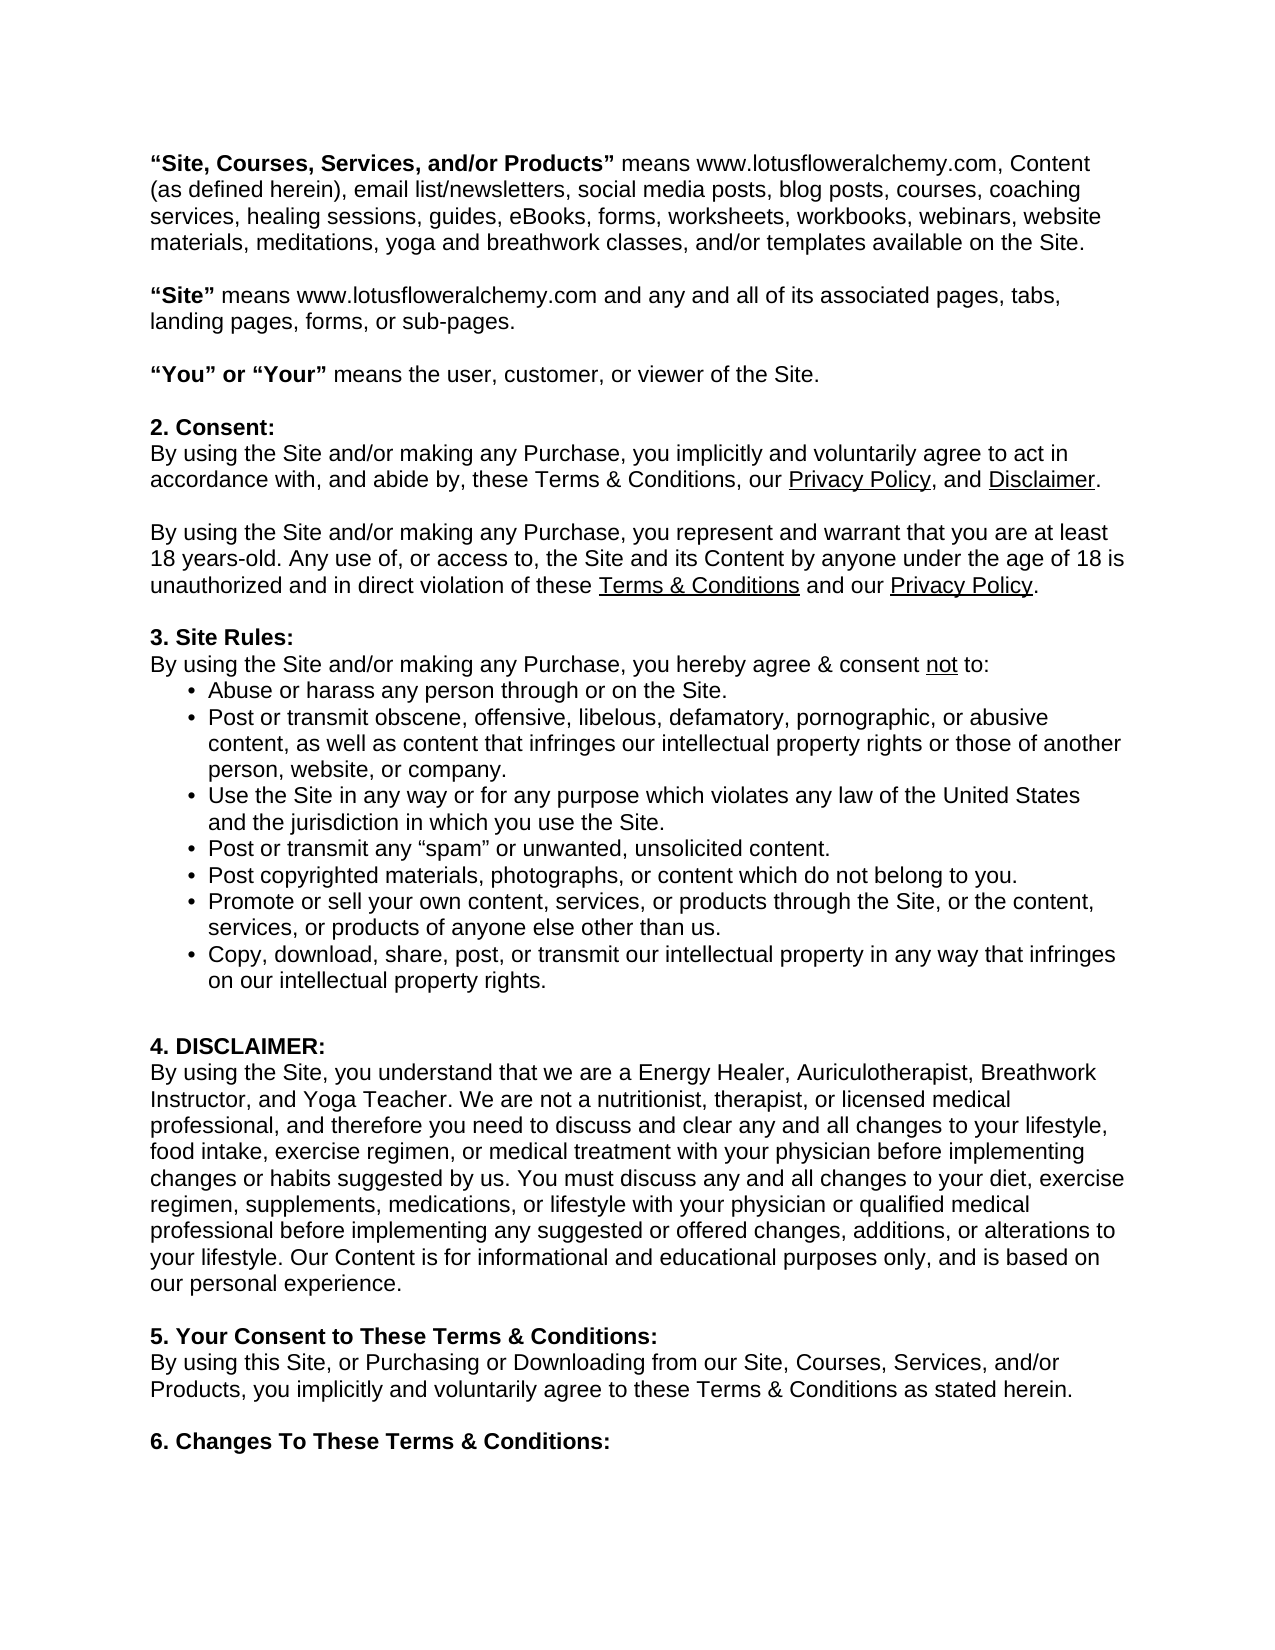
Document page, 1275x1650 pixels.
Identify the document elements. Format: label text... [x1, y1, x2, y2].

text 4. DISCLAIMER: [150, 1033, 1125, 1059]
text “Site, Courses, Services, and/or Products” means www.lotusfloweralchemy.com, Content (as defined herein), email list/newsletters, social media posts, blog posts, courses, coaching services, healing sessions, guides, eBooks, forms, worksheets, workbooks, webinars, website materials, meditations, yoga and breathwork classes, and/or templates available on the Site. [150, 150, 1125, 255]
list Abuse or harass any person through or on the Site. [187, 677, 1125, 703]
text 6. Changes To These Terms & Conditions: [150, 1428, 1125, 1454]
list Promote or sell your own content, services, or products through the Site, or the content, services, or products of anyone else other than us. [187, 888, 1125, 941]
text By using the Site and/or making any Purchase, you represent and warrant that you are at least 18 years-old. Any use of, or access to, the Site and its Content by anyone under the age of 18 is unauthorized and in direct violation of these Terms & Conditions and our Privacy Policy. [150, 519, 1125, 598]
list Post or transmit obscene, offensive, libelous, defamatory, pornographic, or abusive content, as well as content that infringes our intellectual property rights or those of another person, website, or company. [187, 703, 1125, 782]
list Use the Site in any way or for any purpose which violates any law of the United States and the jurisdiction in which you use the Site. [187, 782, 1125, 835]
text By using the Site, you understand that we are a Energy Healer, Auriculotherapist, Breathwork Instructor, and Yoga Teacher. We are not a nutritionist, therapist, or licensed medical professional, and therefore you need to discuss and clear any and all changes to your lifestyle, food intake, exercise regimen, or medical treatment with your physician before implementing changes or habits suggested by us. You must discuss any and all changes to your diet, exercise regimen, supplements, medications, or lifestyle with your physician or qualified medical professional before implementing any suggested or offered changes, additions, or alterations to your lifestyle. Our Content is for informational and educational purposes only, and is based on our personal experience. [150, 1059, 1125, 1296]
text “Site” means www.lotusfloweralchemy.com and any and all of its associated pages, tabs, landing pages, forms, or sub-pages. [150, 282, 1125, 334]
text By using the Site and/or making any Purchase, you hereby agree & consent not to: [150, 651, 1125, 677]
list Post or transmit any “spam” or unwanted, unsolicited content. [187, 835, 1125, 862]
text By using the Site and/or making any Purchase, you implicitly and voluntarily agree to act in accordance with, and abide by, these Terms & Conditions, our Privacy Policy, and Disclaimer. [150, 440, 1125, 493]
text “You” or “Your” means the user, customer, or viewer of the Site. [150, 361, 1125, 387]
list Copy, download, share, post, or transmit our intellectual property in any way that infringes on our intellectual property rights. [187, 941, 1125, 993]
text 2. Consent: [150, 413, 1125, 440]
text By using this Site, or Purchasing or Downloading from our Site, Courses, Services, and/or Products, you implicitly and voluntarily agree to these Terms & Conditions as stated herein. [150, 1349, 1125, 1402]
list Post copyrighted materials, photographs, or content which do not belong to you. [187, 862, 1125, 888]
text 5. Your Consent to These Terms & Conditions: [150, 1323, 1125, 1349]
text 3. Site Rules: [150, 624, 1125, 651]
